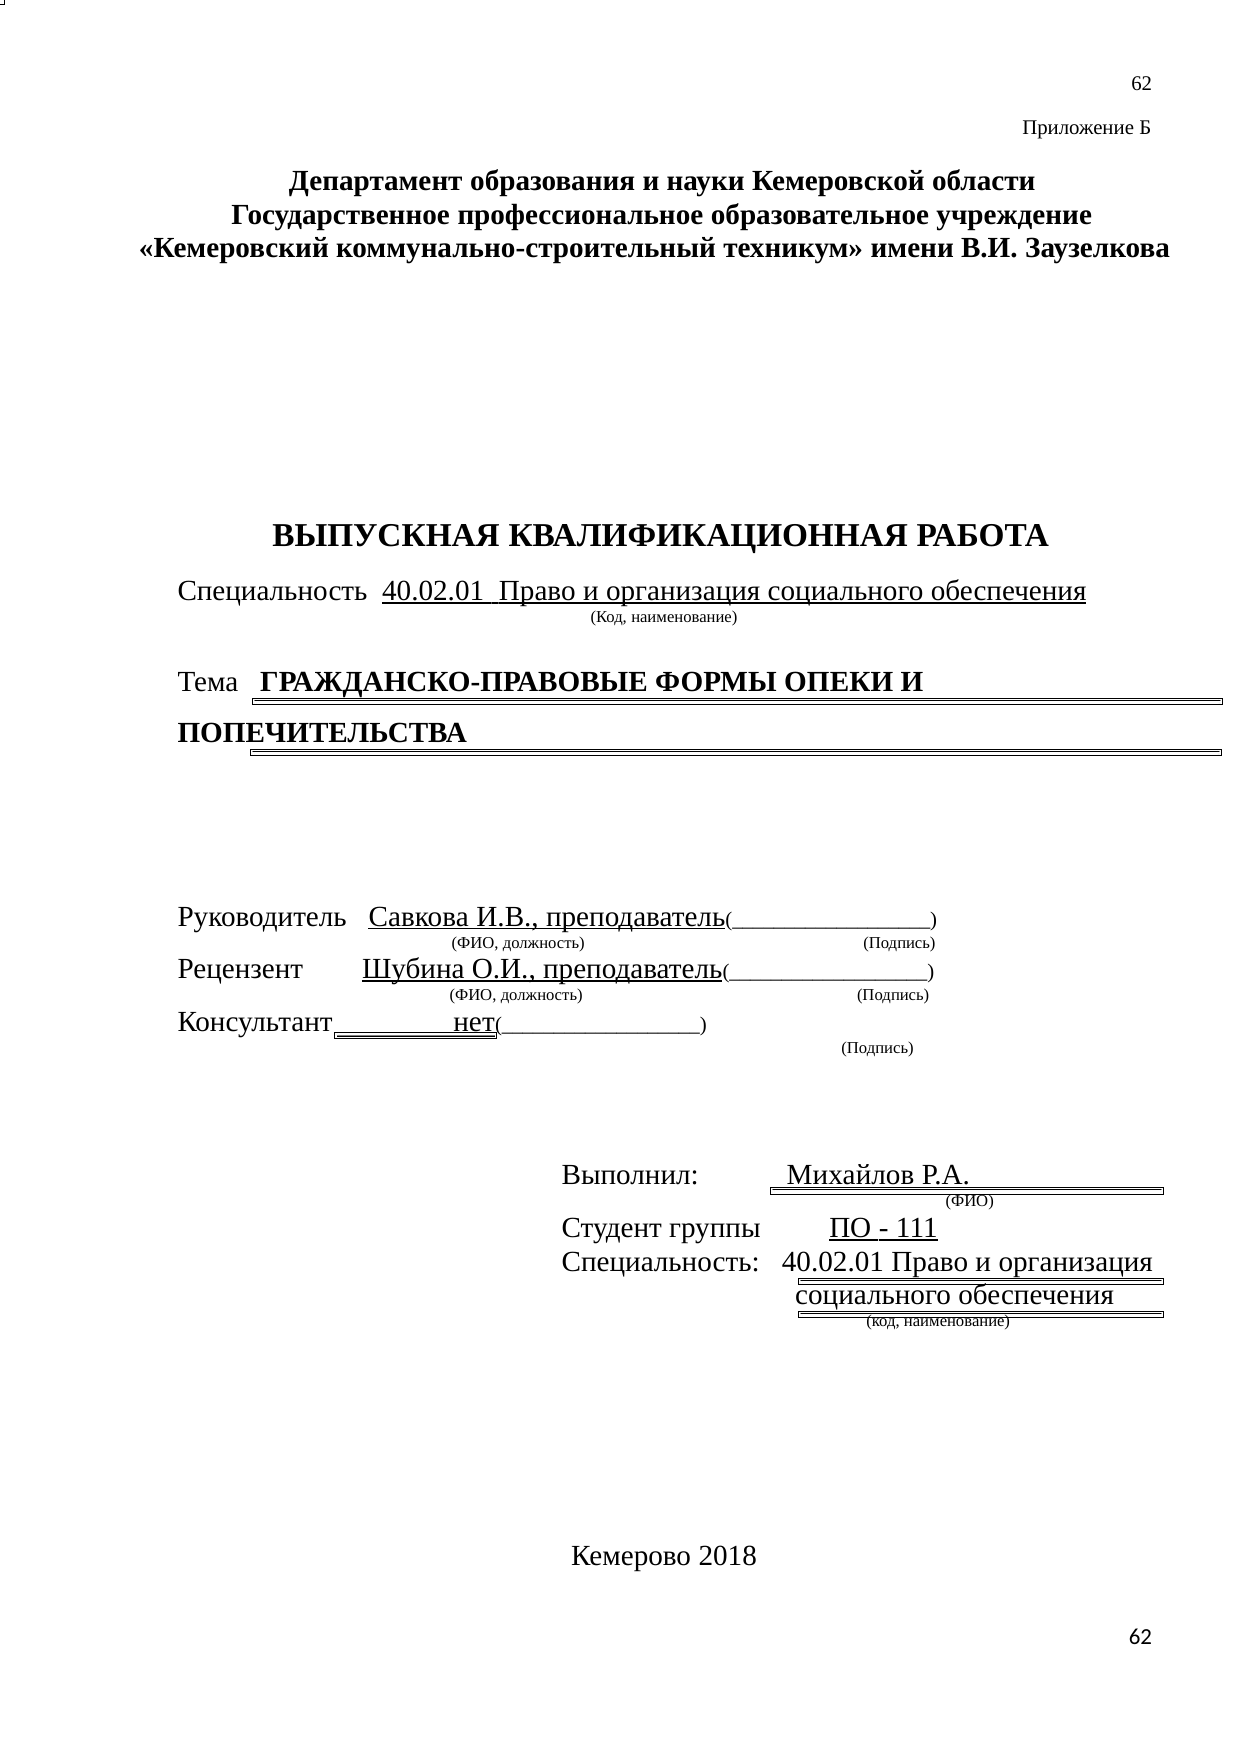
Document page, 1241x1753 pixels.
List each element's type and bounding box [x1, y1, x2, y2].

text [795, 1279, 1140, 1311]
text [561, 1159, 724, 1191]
picture [251, 750, 1221, 755]
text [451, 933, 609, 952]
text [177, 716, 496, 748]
picture [771, 1188, 1163, 1194]
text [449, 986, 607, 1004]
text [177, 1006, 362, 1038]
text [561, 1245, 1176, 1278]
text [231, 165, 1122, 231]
picture [253, 699, 1222, 704]
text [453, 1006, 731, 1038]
picture [799, 1312, 866, 1317]
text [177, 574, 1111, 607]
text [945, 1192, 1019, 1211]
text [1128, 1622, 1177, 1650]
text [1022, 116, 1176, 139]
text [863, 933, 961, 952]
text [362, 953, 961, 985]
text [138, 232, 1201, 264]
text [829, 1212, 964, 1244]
picture [1036, 1312, 1163, 1317]
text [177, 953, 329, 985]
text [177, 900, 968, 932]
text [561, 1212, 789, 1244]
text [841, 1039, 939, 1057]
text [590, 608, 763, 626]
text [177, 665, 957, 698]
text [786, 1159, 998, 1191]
picture [362, 1033, 453, 1038]
picture [1140, 1279, 1163, 1284]
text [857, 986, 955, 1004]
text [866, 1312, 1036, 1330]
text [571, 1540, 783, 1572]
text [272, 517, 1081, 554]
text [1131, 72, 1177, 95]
